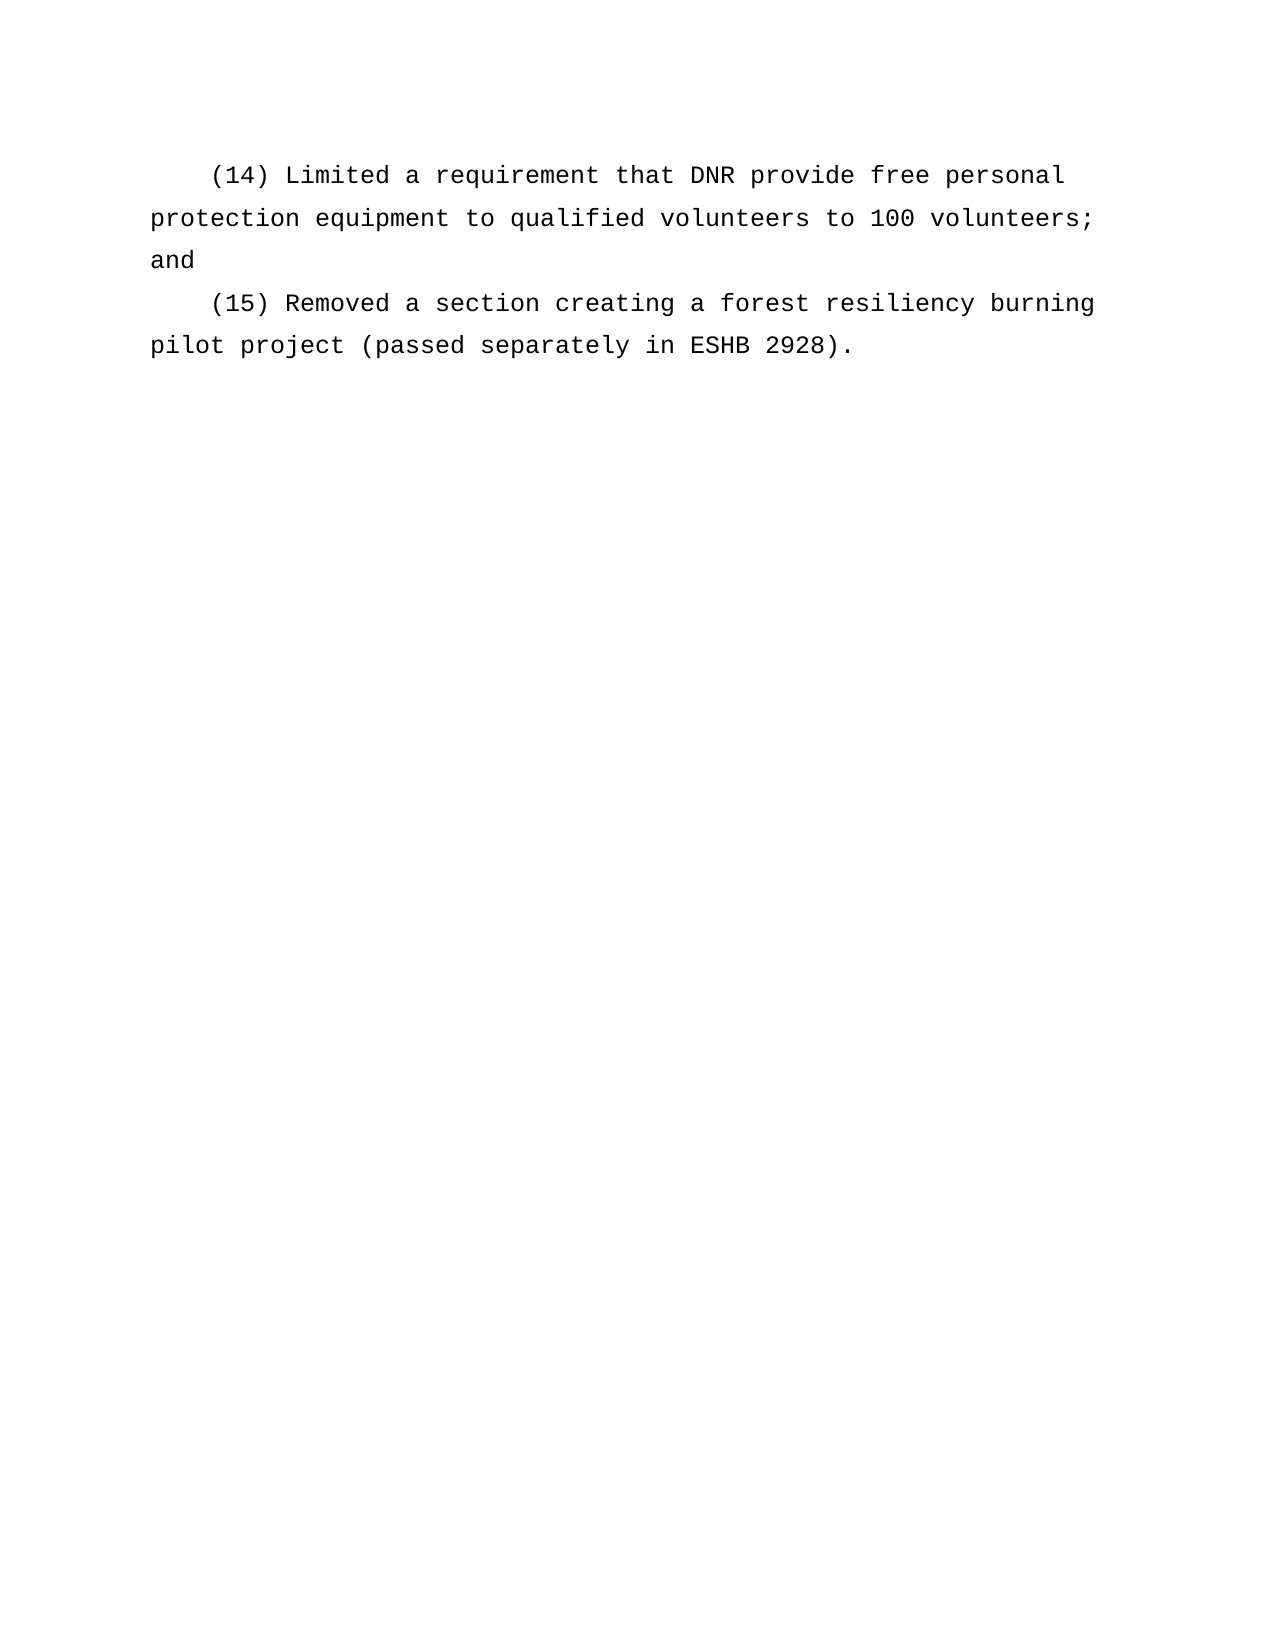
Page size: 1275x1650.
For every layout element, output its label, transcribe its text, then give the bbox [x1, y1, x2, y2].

text (14) Limited a requirement that DNR provide free personal protection equipment to qualified volunteers to 100 volunteers; and [150, 150, 1125, 277]
text (15) Removed a section creating a forest resiliency burning pilot project (passed separately in ESHB 2928). [150, 277, 1125, 362]
